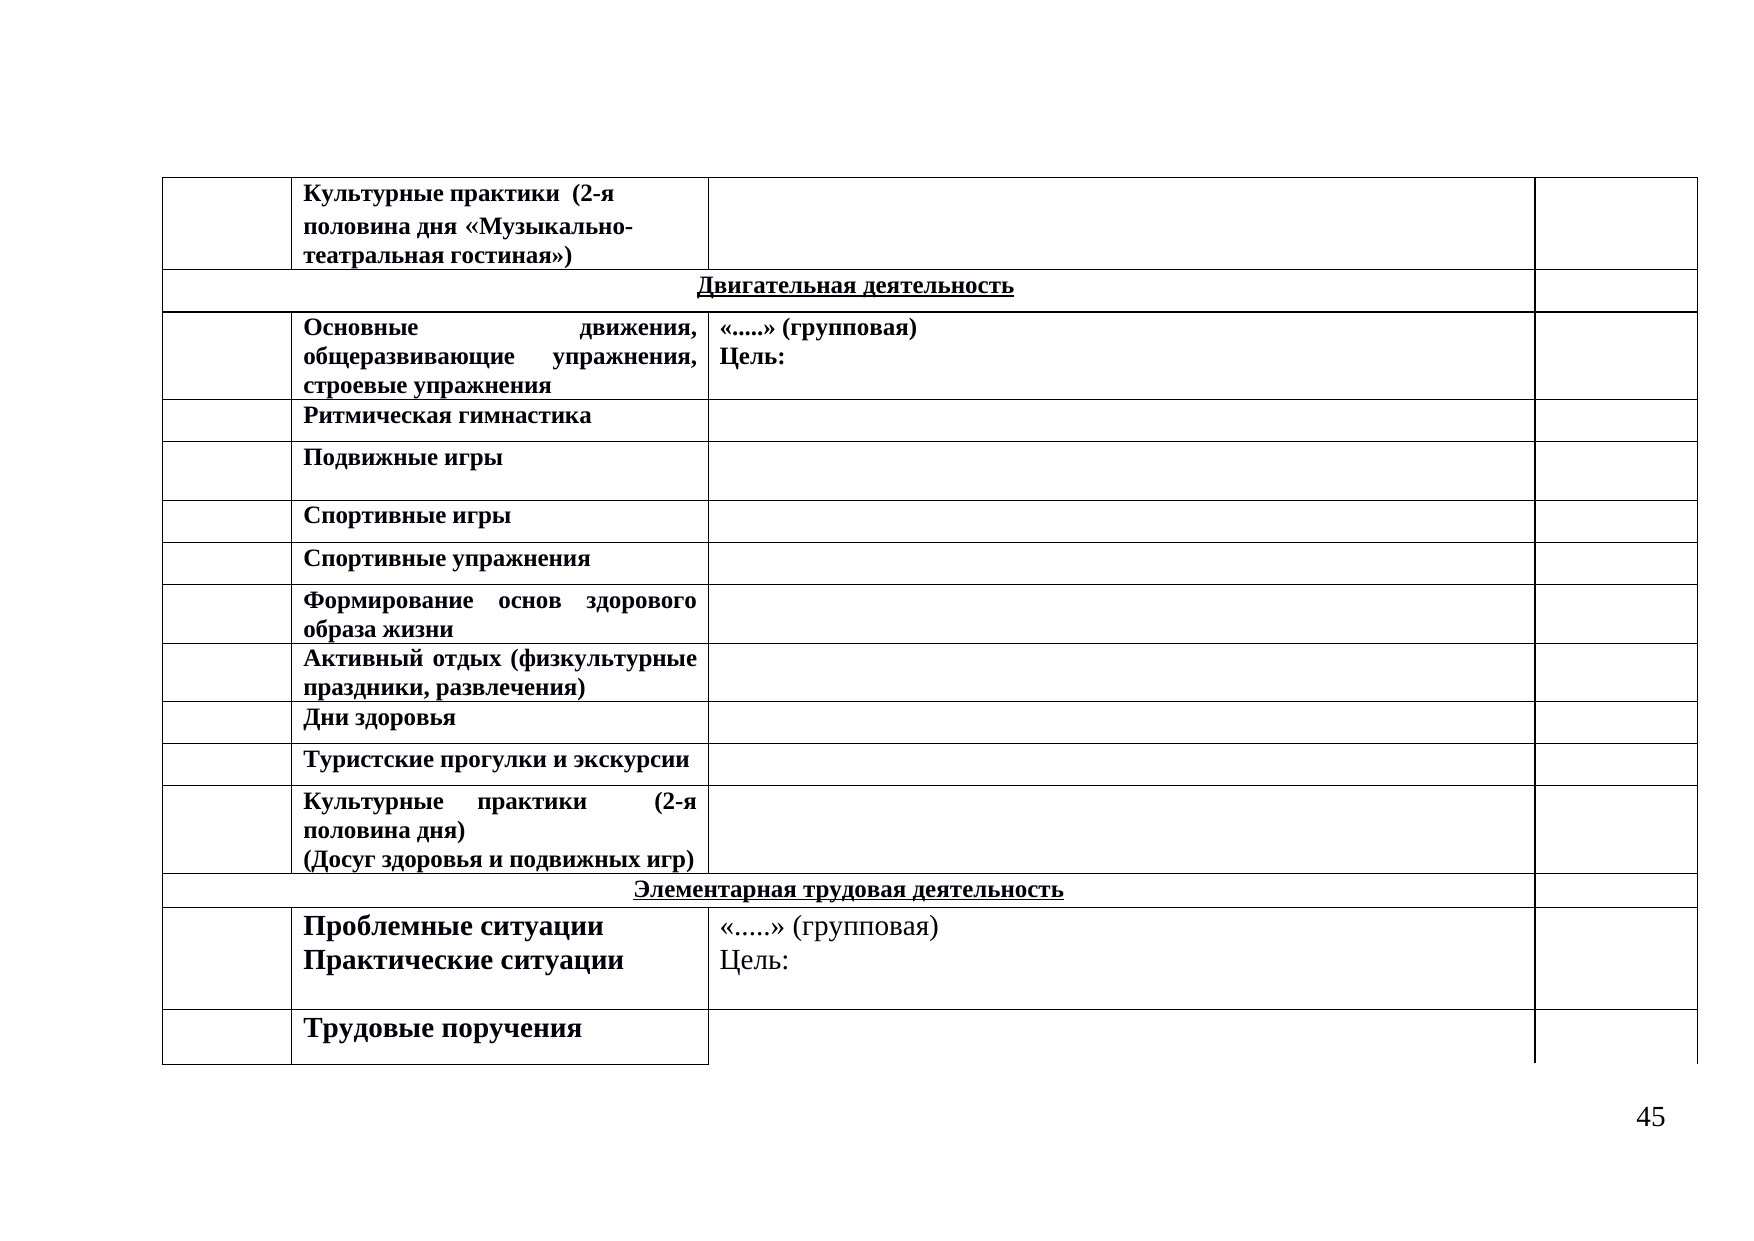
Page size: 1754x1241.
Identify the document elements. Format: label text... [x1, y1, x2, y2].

table_cell [1536, 874, 1697, 907]
table_cell [163, 644, 291, 701]
table_cell [163, 585, 291, 642]
table_cell [709, 400, 1534, 441]
table_cell Активный отдых (физкультурные праздники, развлечения) [292, 644, 708, 701]
table_cell Двигательная деятельность [163, 270, 1534, 311]
table_cell [163, 178, 291, 269]
table_cell [163, 702, 291, 743]
table_cell [163, 786, 291, 873]
table_cell [1536, 908, 1697, 1009]
table_cell Культурные практики (2-я половина дня «Музыкально-театральная гостиная») [292, 178, 708, 269]
table_cell Ритмическая гимнастика [292, 400, 708, 441]
table_cell [163, 908, 291, 1009]
table_cell Формирование основ здорового образа жизни [292, 585, 708, 642]
table_cell [709, 442, 1534, 499]
table_cell Основные движения, общеразвивающие упражнения, строевые упражнения [292, 313, 708, 399]
table_cell [1536, 702, 1697, 743]
table_cell [709, 644, 1534, 701]
table_cell Спортивные упражнения [292, 543, 708, 584]
table_cell [1535, 1010, 1697, 1064]
table_cell [1536, 644, 1697, 701]
table_cell Спортивные игры [292, 501, 708, 542]
table_cell «.....» (групповая) Цель: [709, 908, 1534, 1009]
table_cell [1536, 585, 1697, 642]
table_cell [709, 1010, 1535, 1064]
table_cell [1536, 178, 1697, 269]
table_cell [709, 744, 1534, 785]
table_cell [1536, 744, 1697, 785]
table_cell [163, 543, 291, 584]
table_cell [163, 442, 291, 499]
table_cell [1536, 442, 1697, 499]
table_cell [163, 501, 291, 542]
table_cell [163, 400, 291, 441]
table_cell [163, 313, 291, 399]
table_cell Культурные практики (2-я половина дня) (Досуг здоровья и подвижных игр) [292, 786, 708, 873]
table_cell Элементарная трудовая деятельность [163, 874, 1534, 907]
table_cell Дни здоровья [292, 702, 708, 743]
table_cell [1536, 313, 1697, 399]
table_cell [709, 178, 1534, 269]
table_cell Подвижные игры [292, 442, 708, 499]
table_cell [1536, 543, 1697, 584]
table_cell [709, 702, 1534, 743]
table_cell [1536, 400, 1697, 441]
table_cell [1536, 270, 1697, 311]
table_cell [1536, 501, 1697, 542]
table_cell [163, 1010, 291, 1064]
table_cell [709, 543, 1534, 584]
table_cell [709, 501, 1534, 542]
table_cell [709, 786, 1534, 873]
table_cell [163, 744, 291, 785]
table_cell Трудовые поручения [292, 1010, 708, 1064]
table_cell Туристские прогулки и экскурсии [292, 744, 708, 785]
table_cell [1536, 786, 1697, 873]
table_cell [709, 585, 1534, 642]
table_cell «.....» (групповая) Цель: [709, 313, 1534, 399]
table_cell Проблемные ситуации Практические ситуации [292, 908, 708, 1009]
